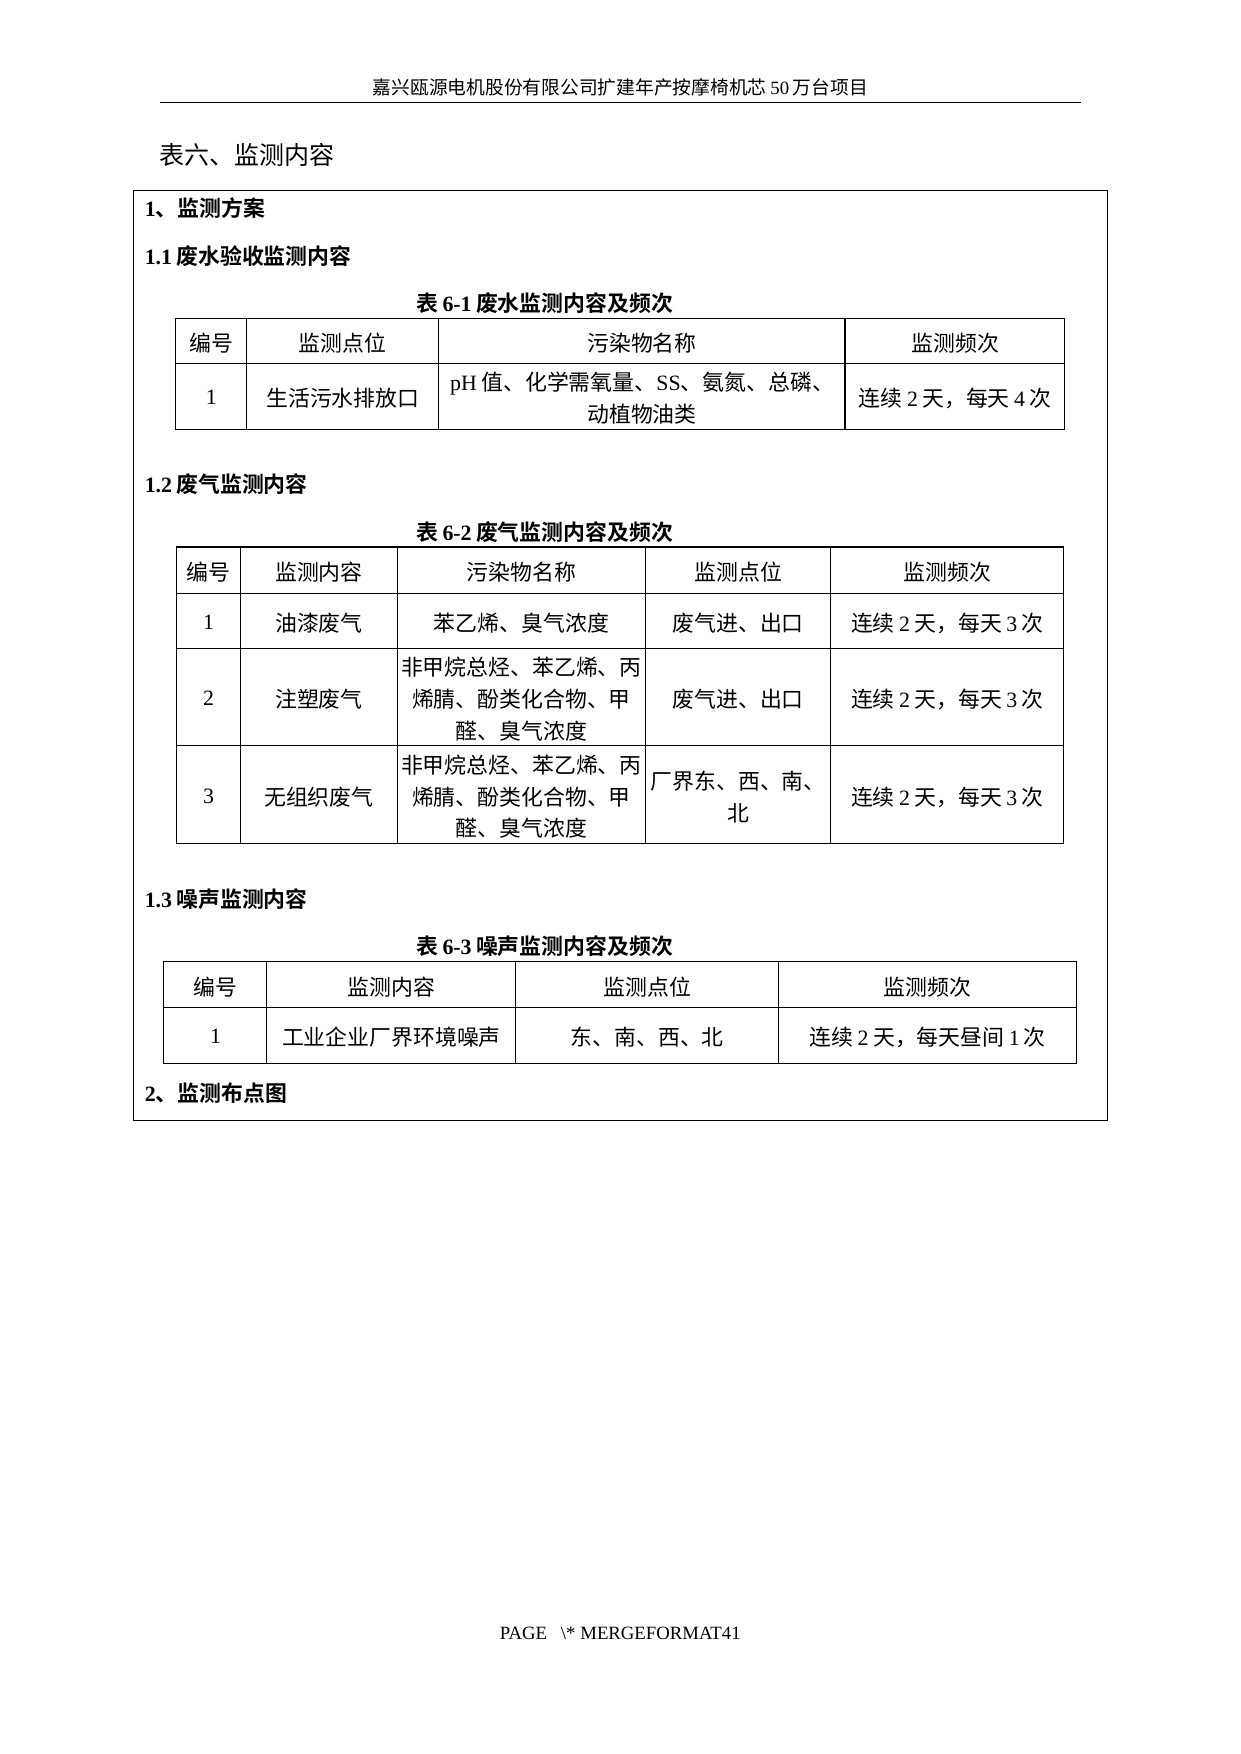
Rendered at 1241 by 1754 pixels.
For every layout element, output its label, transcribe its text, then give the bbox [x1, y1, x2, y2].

table_header 1、监测方案 1.1废水验收监测内容 表6-1废水监测内容及频次 1.2废气监测内容 表6-2废气监测内容及频次 1.3噪声监测内容 表6-3噪声监测内容及频次 2、监测布点图 [134, 191, 1107, 1120]
subtitle 表六、监测内容 [159, 136, 1081, 172]
